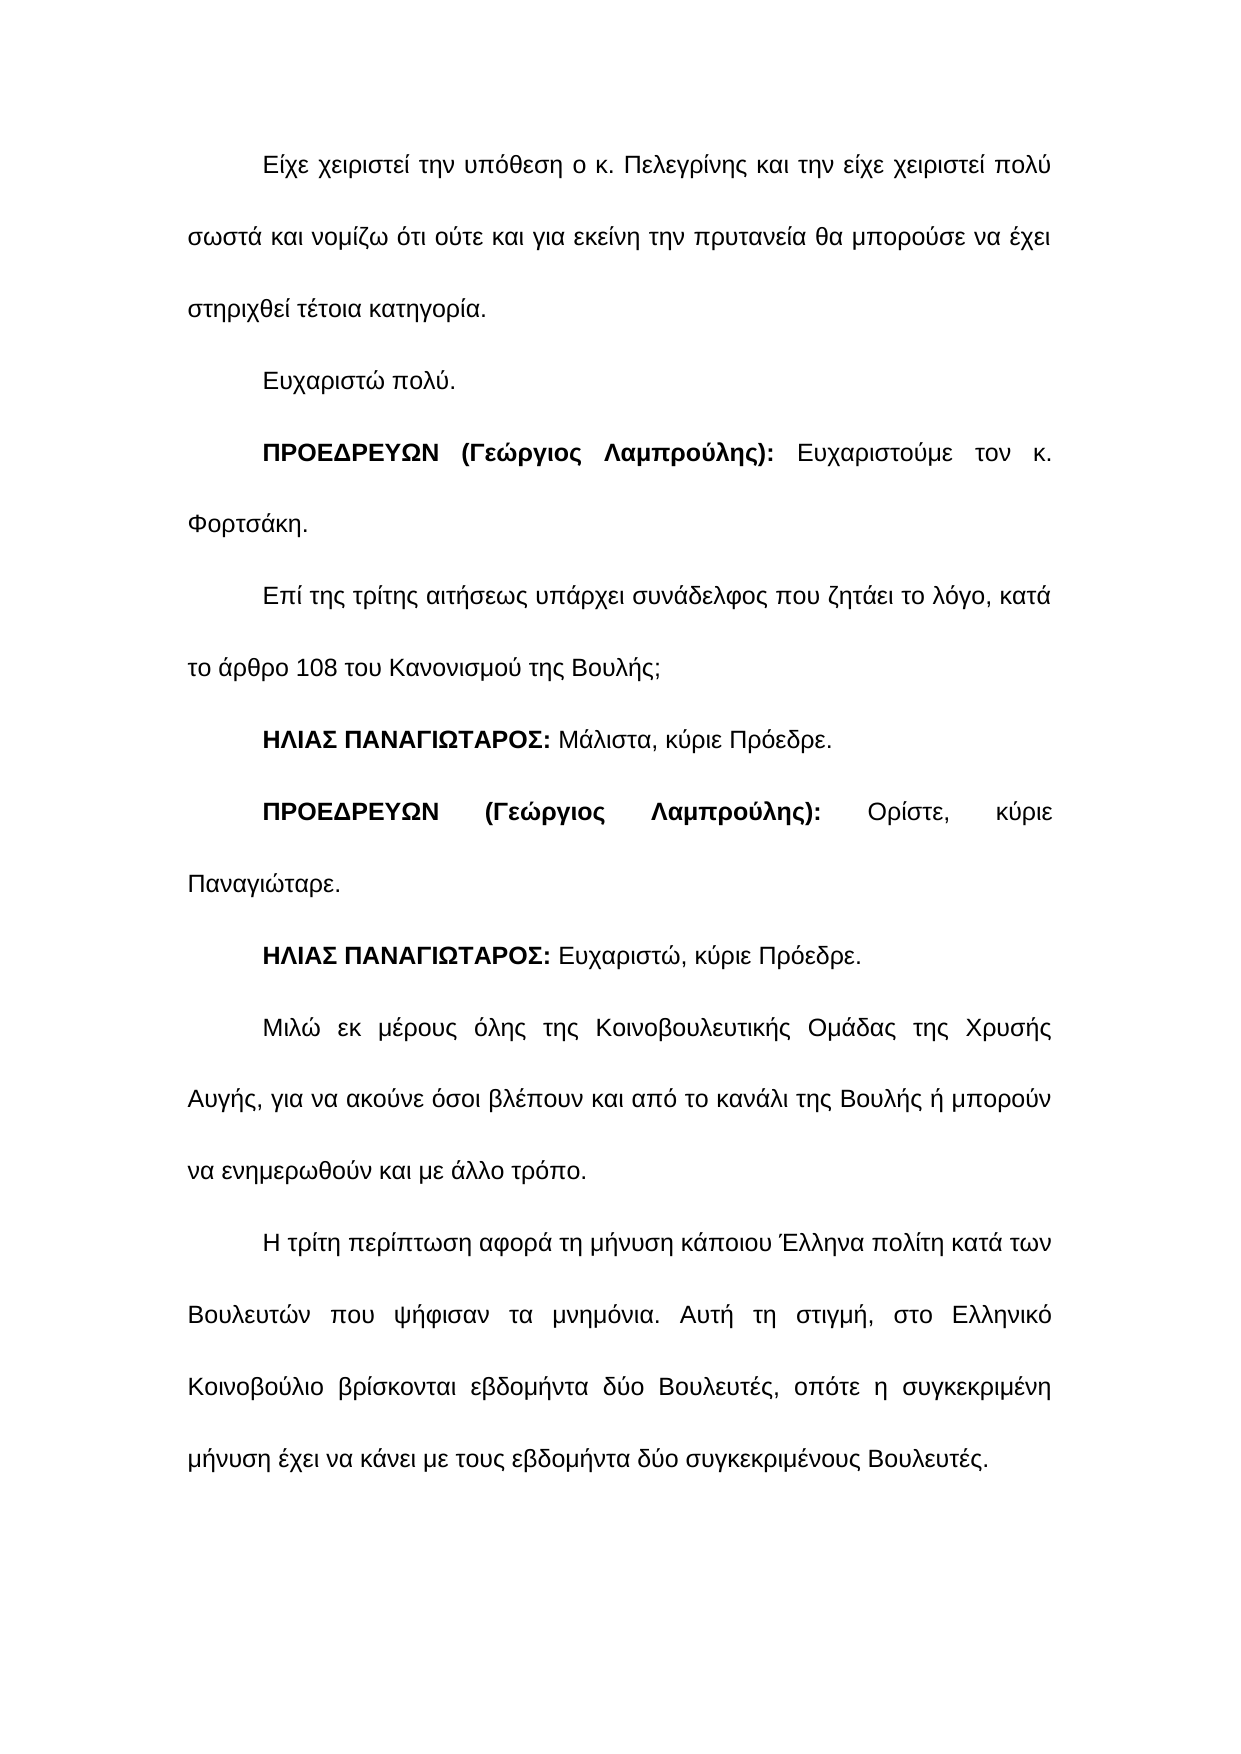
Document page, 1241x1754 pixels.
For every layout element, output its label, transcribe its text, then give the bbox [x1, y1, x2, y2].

text Είχε χειριστεί την υπόθεση ο κ. Πελεγρίνης και την είχε χειριστεί πολύ σωστά και νομίζω ότι ούτε και για εκείνη την πρυτανεία θα μπορούσε να έχει στηριχθεί τέτοια κατηγορία. [187, 150, 1053, 322]
text Μιλώ εκ μέρους όλης της Κοινοβουλευτικής Ομάδας της Χρυσής Αυγής, για να ακούνε όσοι βλέπουν και από το κανάλι της Βουλής ή μπορούν να ενημερωθούν και με άλλο τρόπο. [187, 1012, 1053, 1185]
text ΠΡΟΕΔΡΕΥΩΝ (Γεώργιος Λαμπρούλης): Ορίστε, κύριε Παναγιώταρε. [187, 797, 1053, 897]
text Η τρίτη περίπτωση αφορά τη μήνυση κάποιου Έλληνα πολίτη κατά των Βουλευτών που ψήφισαν τα μνημόνια. Αυτή τη στιγμή, στο Ελληνικό Κοινοβούλιο βρίσκονται εβδομήντα δύο Βουλευτές, οπότε η συγκεκριμένη μήνυση έχει να κάνει με τους εβδομήντα δύο συγκεκριμένους Βουλευτές. [187, 1228, 1053, 1472]
text Επί της τρίτης αιτήσεως υπάρχει συνάδελφος που ζητάει το λόγο, κατά το άρθρο 108 του Κανονισμού της Βουλής; [187, 581, 1053, 682]
text ΗΛΙΑΣ ΠΑΝΑΓΙΩΤΑΡΟΣ: Ευχαριστώ, κύριε Πρόεδρε. [187, 941, 1053, 969]
text ΗΛΙΑΣ ΠΑΝΑΓΙΩΤΑΡΟΣ: Μάλιστα, κύριε Πρόεδρε. [187, 725, 1053, 754]
text Ευχαριστώ πολύ. [187, 366, 1053, 394]
text ΠΡΟΕΔΡΕΥΩΝ (Γεώργιος Λαμπρούλης): Ευχαριστούμε τον κ. Φορτσάκη. [187, 437, 1053, 538]
